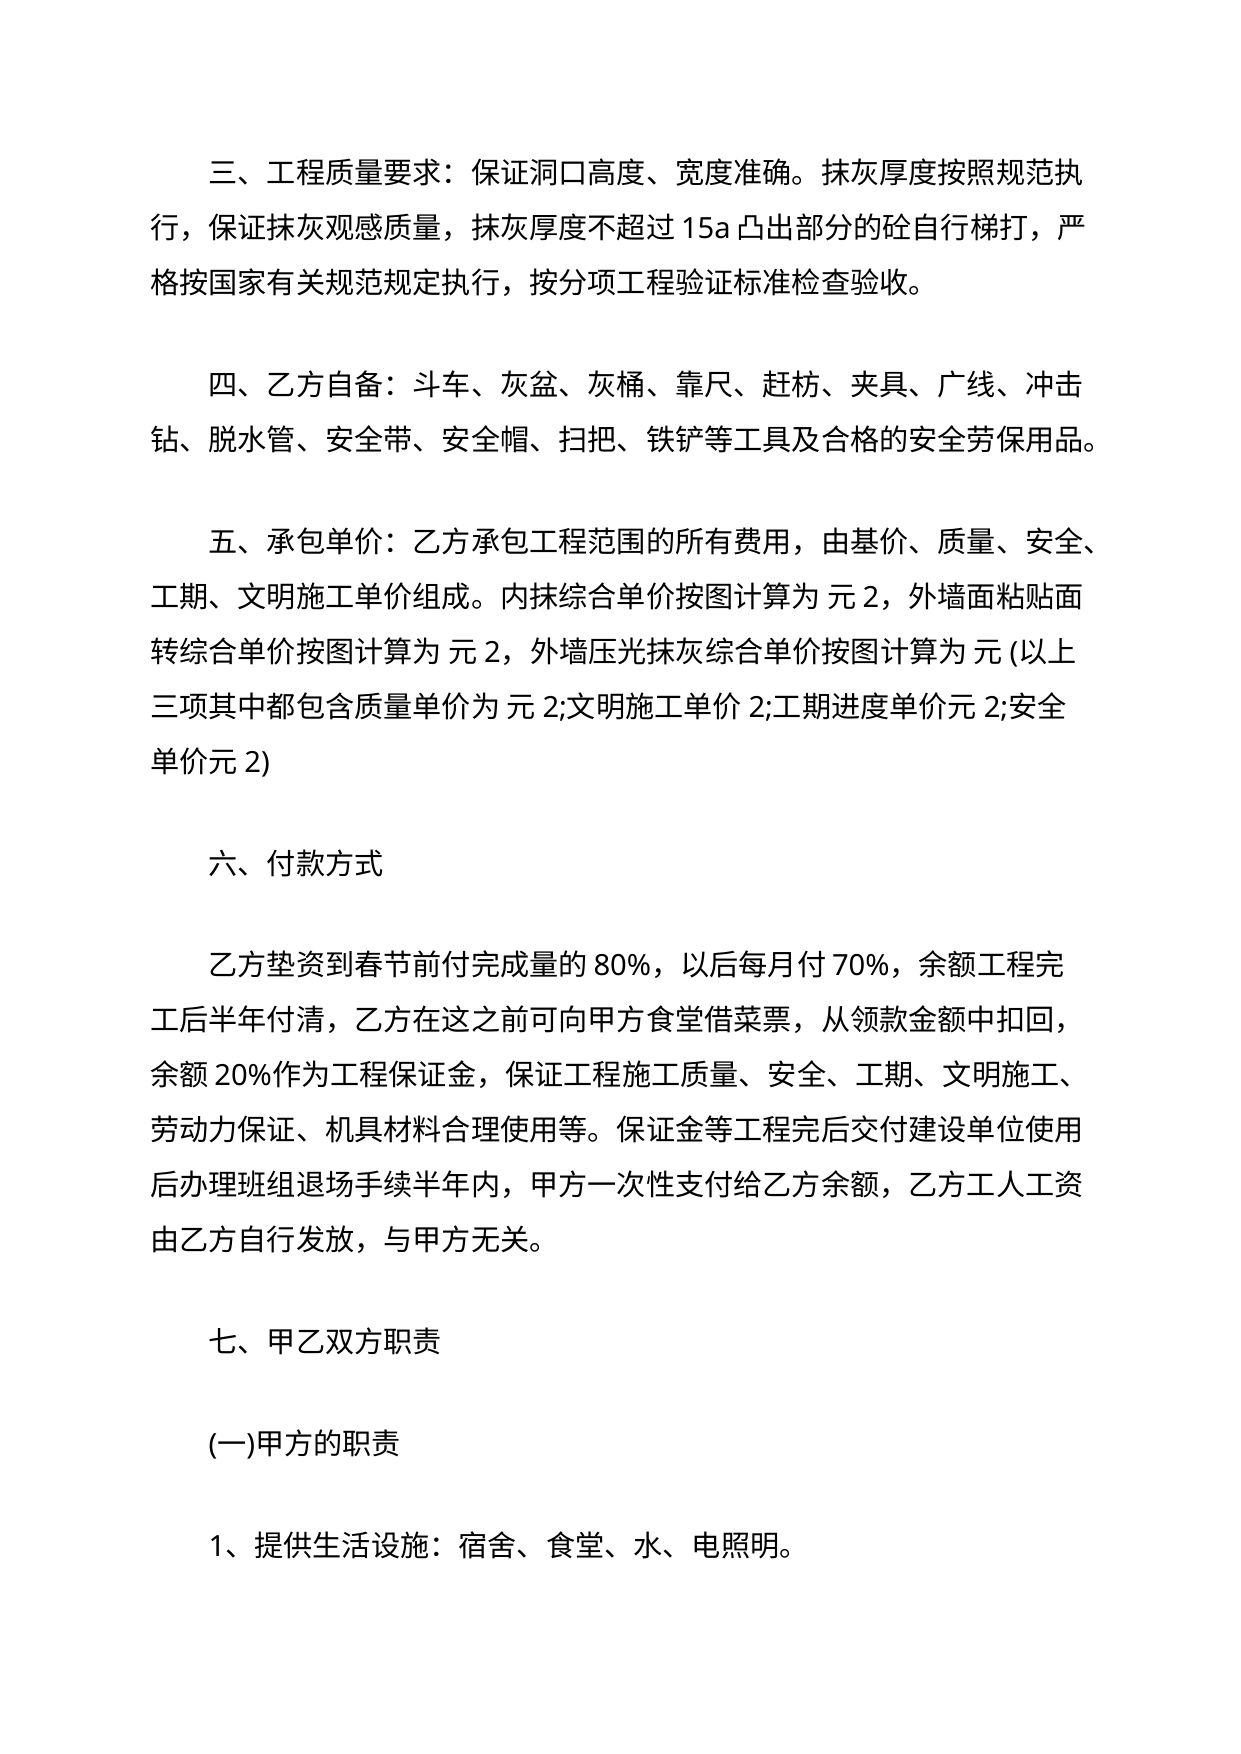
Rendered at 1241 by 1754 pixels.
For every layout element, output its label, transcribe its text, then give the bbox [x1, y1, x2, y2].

text 乙方垫资到春节前付完成量的80%，以后每月付70%，余额工程完工后半年付清，乙方在这之前可向甲方食堂借菜票，从领款金额中扣回，余额20%作为工程保证金，保证工程施工质量、安全、工期、文明施工、劳动力保证、机具材料合理使用等。保证金等工程完后交付建设单位使用后办理班组退场手续半年内，甲方一次性支付给乙方余额，乙方工人工资由乙方自行发放，与甲方无关。 [150, 942, 1090, 1259]
text 七、甲乙双方职责 [150, 1318, 1090, 1361]
text 六、付款方式 [150, 840, 1090, 882]
text 1、提供生活设施：宿舍、食堂、水、电照明。 [150, 1522, 1090, 1564]
text (一)甲方的职责 [150, 1420, 1090, 1463]
text 三、工程质量要求：保证洞口高度、宽度准确。抹灰厚度按照规范执行，保证抹灰观感质量，抹灰厚度不超过15a凸出部分的砼自行梯打，严格按国家有关规范规定执行，按分项工程验证标准检查验收。 [150, 150, 1090, 302]
text 五、承包单价：乙方承包工程范围的所有费用，由基价、质量、安全、工期、文明施工单价组成。内抹综合单价按图计算为 元2，外墙面粘贴面转综合单价按图计算为 元 2，外墙压光抹灰综合单价按图计算为 元 (以上三项其中都包含质量单价为 元 2;文明施工单价 2;工期进度单价元 2;安全单价元 2) [150, 518, 1090, 781]
text 四、乙方自备：斗车、灰盆、灰桶、靠尺、赶枋、夹具、广线、冲击钻、脱水管、安全带、安全帽、扫把、铁铲等工具及合格的安全劳保用品。 [150, 362, 1090, 459]
